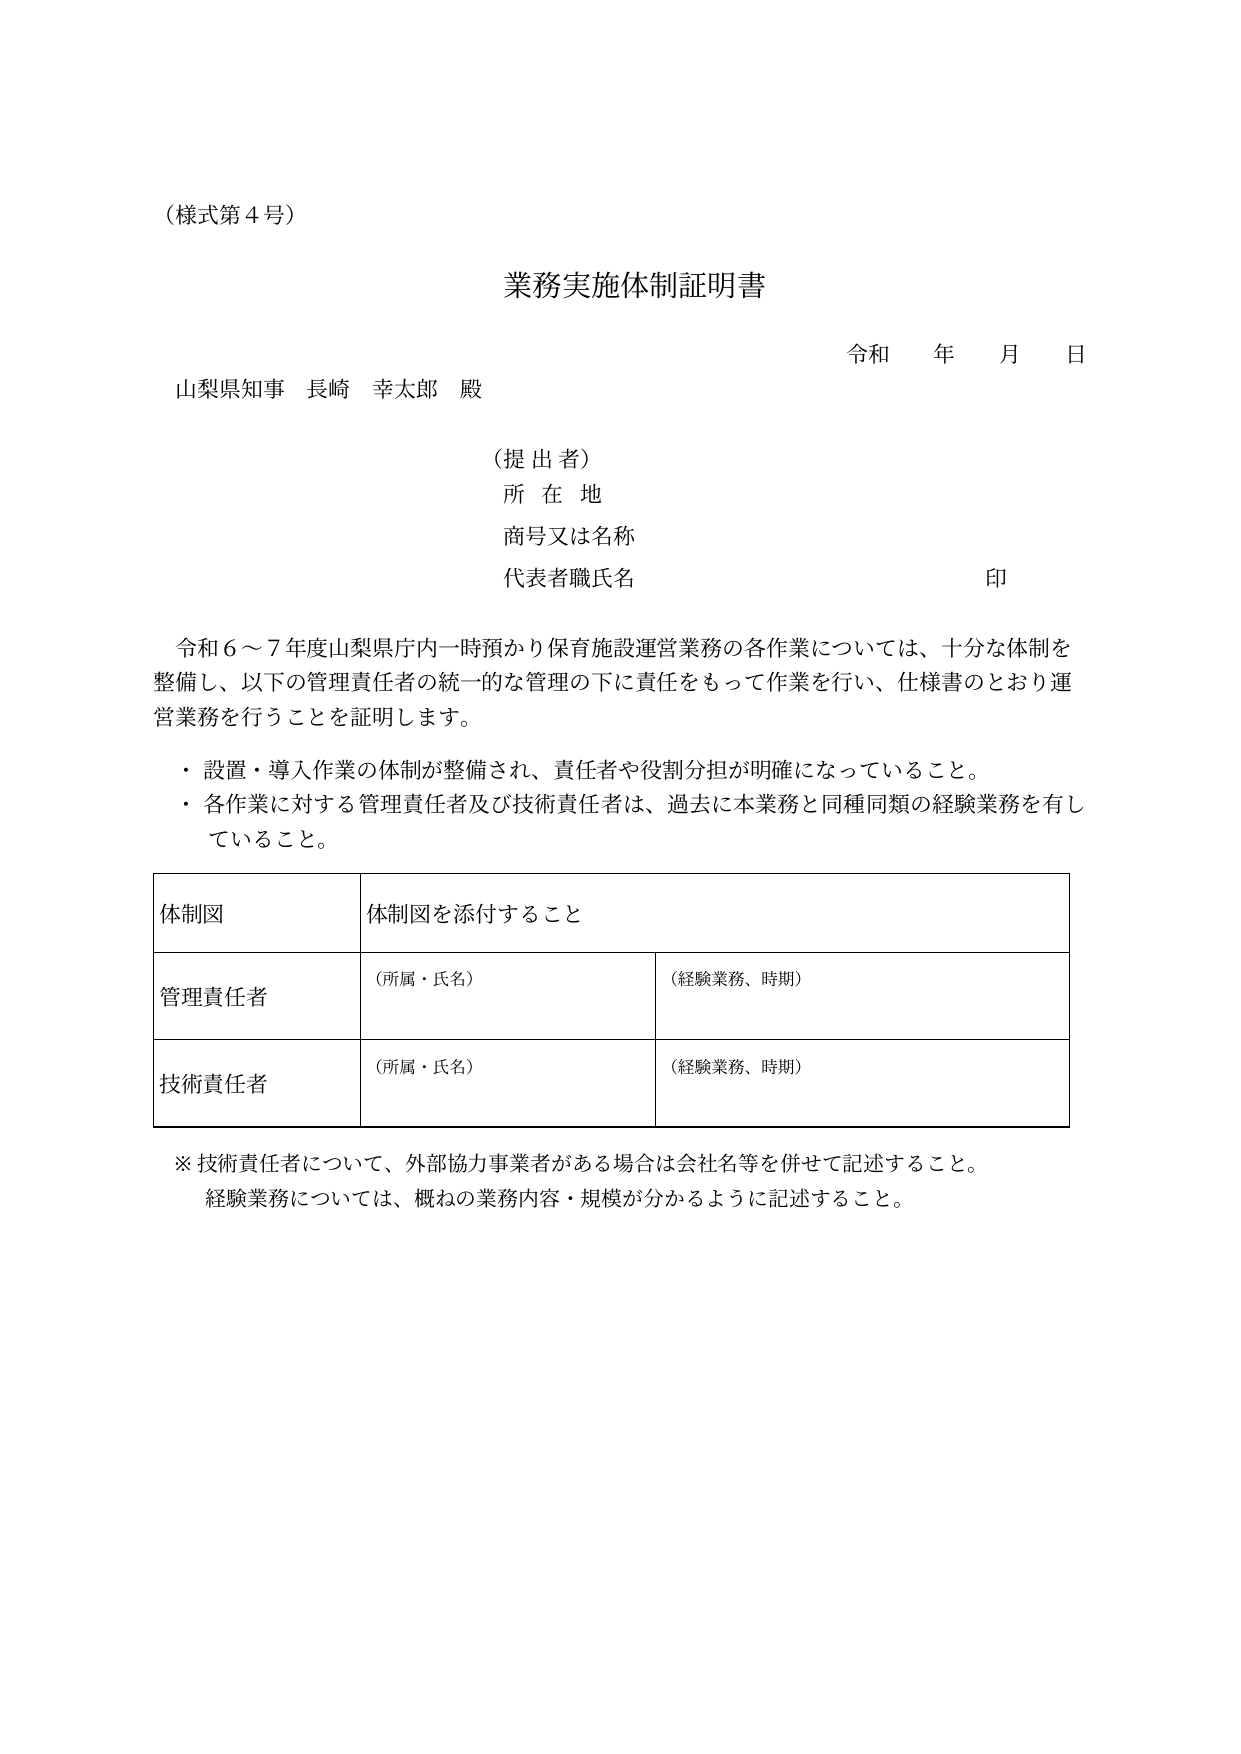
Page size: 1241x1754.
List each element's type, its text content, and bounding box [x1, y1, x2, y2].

text 経験業務については、概ねの業務内容・規模が分かるように記述すること。 [153, 1180, 1087, 1215]
table_cell 技術責任者 [154, 1040, 360, 1126]
text 業務実施体制証明書 [153, 249, 1087, 318]
text 代表者職氏名 印 [153, 559, 1087, 594]
text 令和６～７年度山梨県庁内一時預かり保育施設運営業務の各作業については、十分な体制を整備し、以下の管理責任者の統一的な管理の下に責任をもって作業を行い、仕様書のとおり運営業務を行うことを証明します。 [153, 629, 1087, 734]
text ・ 設置・導入作業の体制が整備され、責任者や役割分担が明確になっていること。 [175, 751, 1087, 786]
table_cell （経験業務、時期） [656, 1040, 1069, 1126]
table_cell （所属・氏名） [361, 953, 655, 1039]
text （提 出 者） [153, 441, 1087, 476]
text （様式第４号） [153, 196, 1087, 231]
table_header 体制図を添付すること [361, 874, 1069, 952]
text 山梨県知事 長崎 幸太郎 殿 [153, 371, 1087, 406]
text ・ 各作業に対する管理責任者及び技術責任者は、過去に本業務と同種同類の経験業務を有していること。 [175, 786, 1087, 856]
table_cell （所属・氏名） [361, 1040, 655, 1126]
table_cell （経験業務、時期） [656, 953, 1069, 1039]
text 商号又は名称 [153, 517, 1087, 552]
text 令和 年 月 日 [153, 336, 1087, 371]
text ※ 技術責任者について、外部協力事業者がある場合は会社名等を併せて記述すること。 [153, 1145, 1087, 1180]
table_header 体制図 [154, 874, 360, 952]
text 所在地 [153, 476, 1087, 510]
table_cell 管理責任者 [154, 953, 360, 1039]
